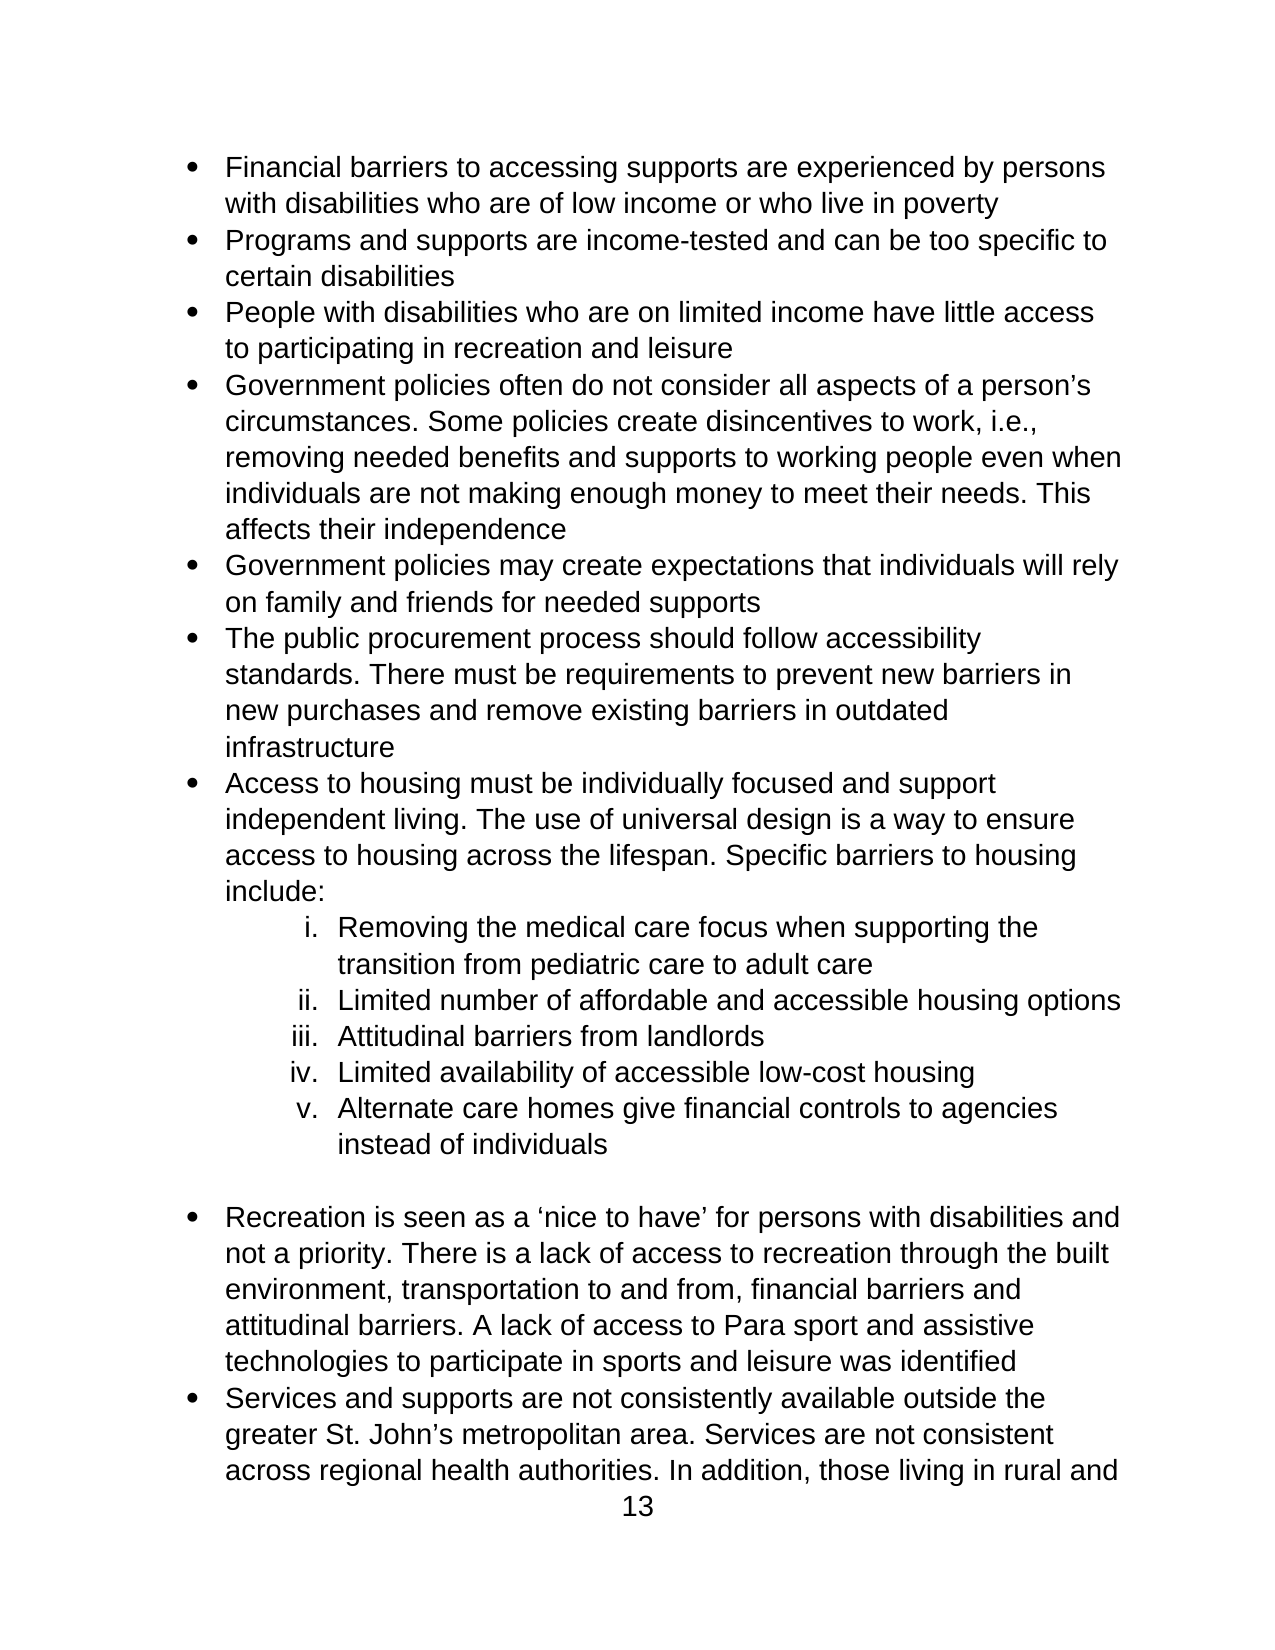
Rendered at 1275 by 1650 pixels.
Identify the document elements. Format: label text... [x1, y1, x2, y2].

list Financial barriers to accessing supports are experienced by persons with disabilities who are of low income or who live in poverty [187, 150, 1125, 220]
list Alternate care homes give financial controls to agencies instead of individuals [319, 1091, 1125, 1161]
list The public procurement process should follow accessibility standards. There must be requirements to prevent new barriers in new purchases and remove existing barriers in outdated infrastructure [187, 621, 1125, 763]
list Removing the medical care focus when supporting the transition from pediatric care to adult care [319, 911, 1125, 980]
list People with disabilities who are on limited income have little access to participating in recreation and leisure [187, 295, 1125, 365]
list Government policies may create expectations that individuals will rely on family and friends for needed supports [187, 548, 1125, 618]
list Attitudinal barriers from landlords [319, 1019, 1125, 1052]
list Limited availability of accessible low-cost housing [319, 1055, 1125, 1089]
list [187, 1381, 1125, 1487]
list Access to housing must be individually focused and support independent living. The use of universal design is a way to ensure access to housing across the lifespan. Specific barriers to housing include: [187, 766, 1125, 908]
list Government policies often do not consider all aspects of a person’s circumstances. Some policies create disincentives to work, i.e., removing needed benefits and supports to working people even when individuals are not making enough money to meet their needs. This affects their independence [187, 367, 1125, 546]
list Limited number of affordable and accessible housing options [319, 983, 1125, 1016]
list Programs and supports are income-tested and can be too specific to certain disabilities [187, 222, 1125, 292]
list Recreation is seen as a ‘nice to have’ for persons with disabilities and not a priority. There is a lack of access to recreation through the built environment, transportation to and from, financial barriers and attitudinal barriers. A lack of access to Para sport and assistive technologies to participate in sports and leisure was identified [187, 1200, 1125, 1378]
